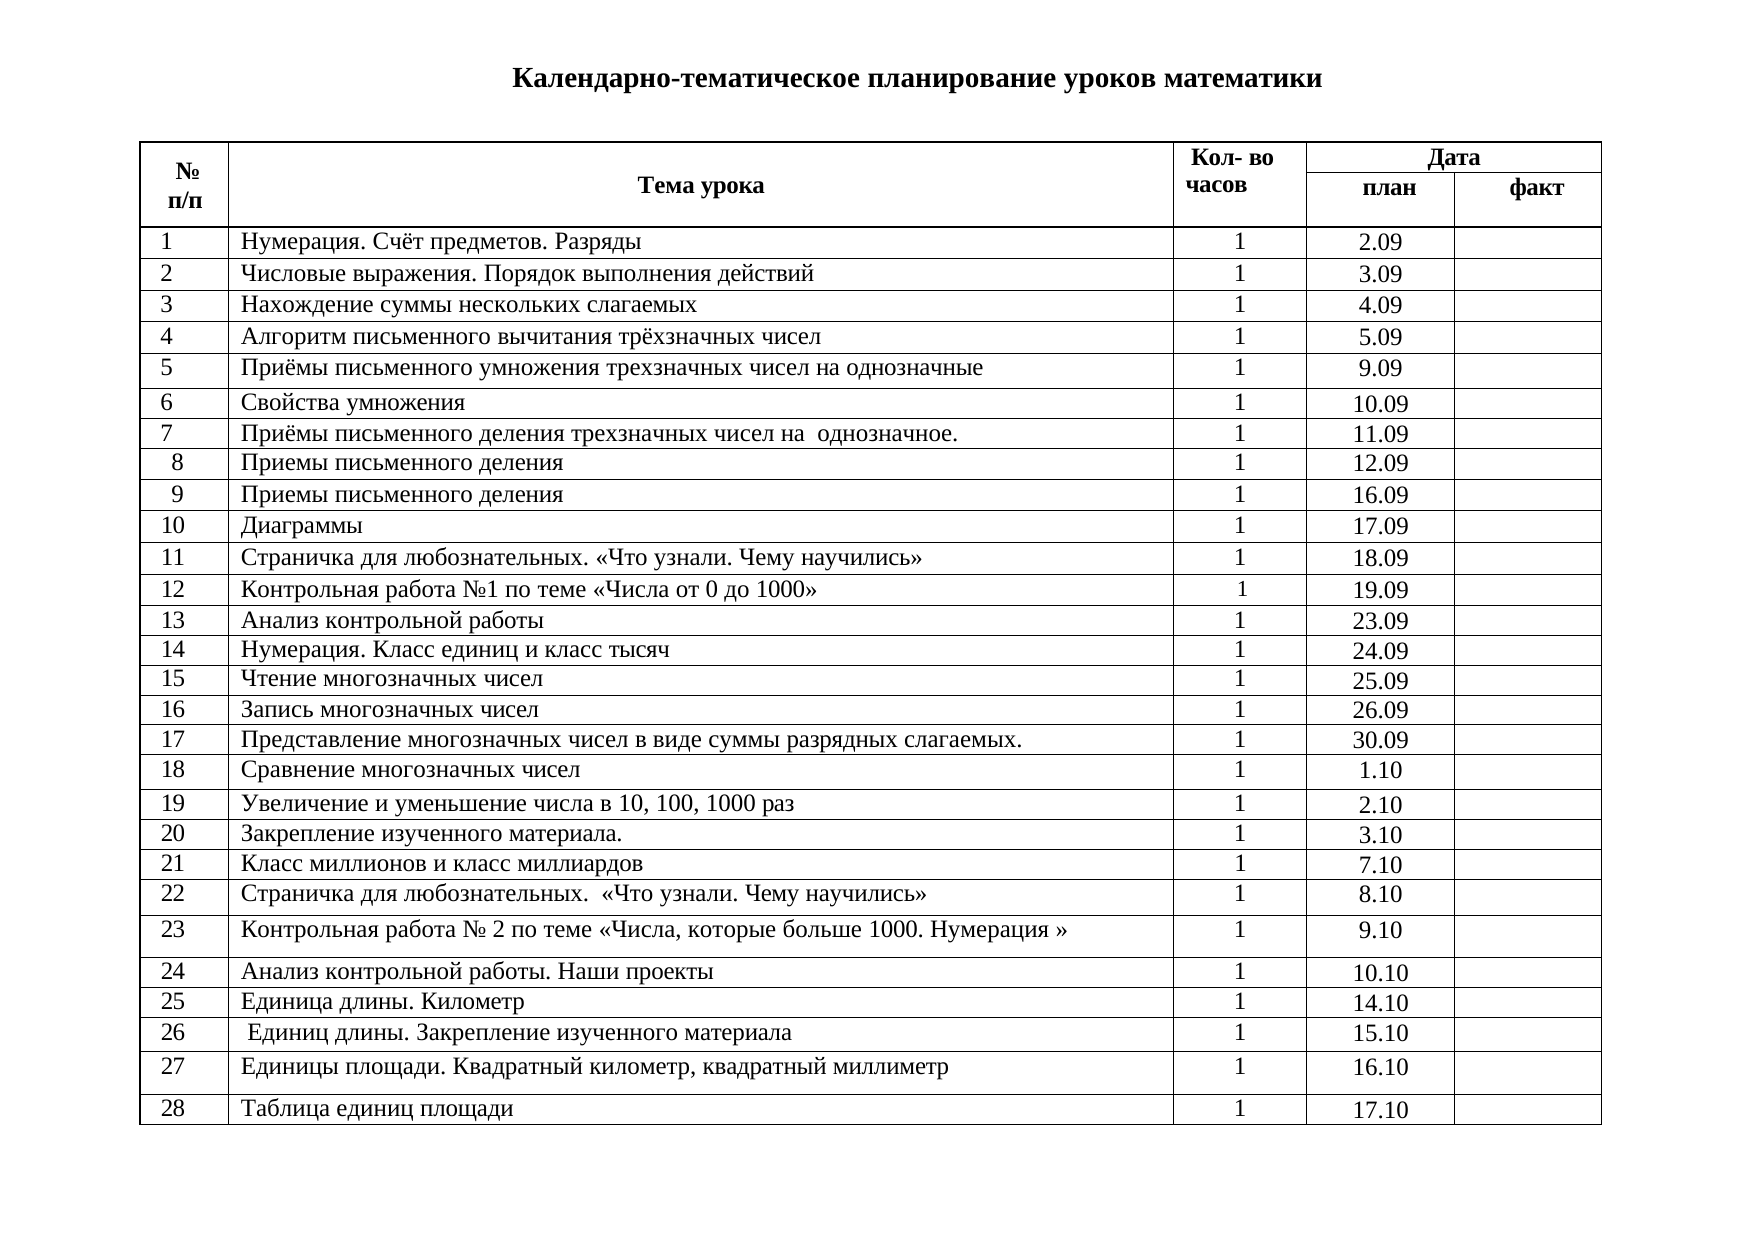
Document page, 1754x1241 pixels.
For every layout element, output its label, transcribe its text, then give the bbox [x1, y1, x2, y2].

table_cell Нахождение суммы нескольких слагаемых [229, 291, 1173, 321]
table_cell Чтение многозначных чисел [229, 666, 1173, 694]
table_cell 12.09 [1307, 449, 1454, 479]
table_cell Страничка для любознательных. «Что узнали. Чему научились» [229, 543, 1173, 574]
table_cell 17 [141, 725, 228, 754]
table_cell 15 [141, 666, 228, 694]
table_cell 10.09 [1307, 389, 1454, 418]
table_cell [1455, 1052, 1601, 1094]
table_cell 9 [141, 480, 228, 510]
table_cell [1455, 511, 1601, 542]
table_cell Контрольная работа №1 по теме «Числа от 0 до 1000» [229, 575, 1173, 605]
table_cell 19.09 [1307, 575, 1454, 605]
table_cell Контрольная работа № 2 по теме «Числа, которые больше 1000. Нумерация » [229, 916, 1173, 957]
text Календарно-тематическое планирование уроков математики [111, 60, 1724, 94]
table_cell [1455, 259, 1601, 289]
table_cell 23 [141, 916, 228, 957]
table_cell 1.10 [1307, 755, 1454, 789]
table_cell 14.10 [1307, 988, 1454, 1017]
table_cell 5.09 [1307, 322, 1454, 352]
table_cell 1 [1174, 820, 1306, 849]
table_cell Приёмы письменного умножения трехзначных чисел на однозначные [229, 354, 1173, 388]
table_cell Приемы письменного деления [229, 449, 1173, 479]
table_cell 16.09 [1307, 480, 1454, 510]
table_cell 1 [1174, 419, 1306, 447]
table_cell [1455, 916, 1601, 957]
table_cell 7 [141, 419, 228, 447]
table_cell 1 [1174, 543, 1306, 574]
table_cell 30.09 [1307, 725, 1454, 754]
table_cell 2 [141, 259, 228, 289]
table_cell [1455, 988, 1601, 1017]
table_cell 4.09 [1307, 291, 1454, 321]
table_cell Приёмы письменного деления трехзначных чисел на однозначное. [229, 419, 1173, 447]
table_cell Представление многозначных чисел в виде суммы разрядных слагаемых. [229, 725, 1173, 754]
table_cell 13 [141, 606, 228, 635]
table_cell 1 [1174, 696, 1306, 724]
table_cell 1 [1174, 916, 1306, 957]
table_cell план [1307, 173, 1454, 226]
table_cell [1455, 696, 1601, 724]
table_cell 11.09 [1307, 419, 1454, 447]
table_cell [1455, 636, 1601, 665]
table_cell 23.09 [1307, 606, 1454, 635]
table_cell Нумерация. Счёт предметов. Разряды [229, 228, 1173, 258]
table_cell 9.09 [1307, 354, 1454, 388]
table_cell Нумерация. Класс единиц и класс тысяч [229, 636, 1173, 665]
table_cell 1 [1174, 725, 1306, 754]
table_cell [1455, 228, 1601, 258]
table_cell 5 [141, 354, 228, 388]
table_cell [1455, 725, 1601, 754]
table_cell 1 [1174, 988, 1306, 1017]
table_cell 9.10 [1307, 916, 1454, 957]
table_cell [1455, 575, 1601, 605]
table_cell Закрепление изученного материала. [229, 820, 1173, 849]
table_cell 1 [1174, 755, 1306, 789]
table_cell [1455, 958, 1601, 987]
table_cell Числовые выражения. Порядок выполнения действий [229, 259, 1173, 289]
table_cell 27 [141, 1052, 228, 1094]
table_cell 1 [1174, 606, 1306, 635]
table_cell Сравнение многозначных чисел [229, 755, 1173, 789]
table_cell 1 [1174, 354, 1306, 388]
table_cell 12 [141, 575, 228, 605]
table_cell 18.09 [1307, 543, 1454, 574]
table_cell Анализ контрольной работы [229, 606, 1173, 635]
table_cell Единица длины. Километр [229, 988, 1173, 1017]
table_cell [1455, 543, 1601, 574]
table_cell 1 [1174, 449, 1306, 479]
table_cell 10 [141, 511, 228, 542]
table_cell 22 [141, 880, 228, 914]
table_cell 3 [141, 291, 228, 321]
table_cell Запись многозначных чисел [229, 696, 1173, 724]
table_cell 1 [1174, 1052, 1306, 1094]
table_cell 15.10 [1307, 1018, 1454, 1051]
table_cell [1455, 606, 1601, 635]
table_cell [1455, 419, 1601, 447]
table_cell 18 [141, 755, 228, 789]
table_cell 16.10 [1307, 1052, 1454, 1094]
table_cell 1 [1174, 259, 1306, 289]
table_cell 1 [1174, 636, 1306, 665]
table_cell 20 [141, 820, 228, 849]
table_cell Класс миллионов и класс миллиардов [229, 850, 1173, 878]
table_cell 16 [141, 696, 228, 724]
table_cell 1 [1174, 790, 1306, 819]
table_cell 1 [1174, 666, 1306, 694]
table_cell 1 [1174, 228, 1306, 258]
table_cell Страничка для любознательных. «Что узнали. Чему научились» [229, 880, 1173, 914]
table_cell 19 [141, 790, 228, 819]
table_cell [1455, 790, 1601, 819]
table_cell Алгоритм письменного вычитания трёхзначных чисел [229, 322, 1173, 352]
table_cell 24 [141, 958, 228, 987]
table_cell 14 [141, 636, 228, 665]
table_header Тема урока [229, 143, 1173, 226]
table_cell [1455, 322, 1601, 352]
table_cell 1 [1174, 511, 1306, 542]
table_cell [1455, 389, 1601, 418]
table_cell [1455, 880, 1601, 914]
table_cell [1455, 354, 1601, 388]
table_cell 2.09 [1307, 228, 1454, 258]
table_cell Таблица единиц площади [229, 1095, 1173, 1124]
table_cell 1 [1174, 291, 1306, 321]
table_cell 1 [1174, 1095, 1306, 1124]
table_cell 1 [1174, 1018, 1306, 1051]
table_cell Приемы письменного деления [229, 480, 1173, 510]
table_cell Свойства умножения [229, 389, 1173, 418]
table_header № п/п [141, 143, 228, 226]
table_cell 17.10 [1307, 1095, 1454, 1124]
table_cell Единиц длины. Закрепление изученного материала [229, 1018, 1173, 1051]
table_cell 4 [141, 322, 228, 352]
table_cell 1 [1174, 958, 1306, 987]
table_cell [1455, 820, 1601, 849]
table_cell 26.09 [1307, 696, 1454, 724]
table_cell 11 [141, 543, 228, 574]
table_cell 10.10 [1307, 958, 1454, 987]
table_cell 21 [141, 850, 228, 878]
table_cell 3.09 [1307, 259, 1454, 289]
table_cell [1455, 850, 1601, 878]
table_cell [1455, 480, 1601, 510]
table_cell 1 [1174, 575, 1306, 605]
table_cell Анализ контрольной работы. Наши проекты [229, 958, 1173, 987]
table_cell 8.10 [1307, 880, 1454, 914]
table_cell 1 [1174, 389, 1306, 418]
table_cell 1 [141, 228, 228, 258]
table_cell [1455, 666, 1601, 694]
table_cell 28 [141, 1095, 228, 1124]
table_cell 7.10 [1307, 850, 1454, 878]
table_cell 6 [141, 389, 228, 418]
table_cell факт [1455, 173, 1601, 226]
table_cell Диаграммы [229, 511, 1173, 542]
table_cell 25.09 [1307, 666, 1454, 694]
table_cell Единицы площади. Квадратный километр, квадратный миллиметр [229, 1052, 1173, 1094]
table_cell 1 [1174, 322, 1306, 352]
table_cell 25 [141, 988, 228, 1017]
table_cell 1 [1174, 880, 1306, 914]
table_cell [1455, 1095, 1601, 1124]
table_cell 1 [1174, 850, 1306, 878]
table_cell 1 [1174, 480, 1306, 510]
table_cell 24.09 [1307, 636, 1454, 665]
table_header Кол- во часов [1174, 143, 1306, 226]
table_cell [1455, 449, 1601, 479]
table_cell 26 [141, 1018, 228, 1051]
table_cell 3.10 [1307, 820, 1454, 849]
table_cell 17.09 [1307, 511, 1454, 542]
table_cell [1455, 291, 1601, 321]
table_cell Увеличение и уменьшение числа в 10, 100, 1000 раз [229, 790, 1173, 819]
table_header Дата [1307, 143, 1601, 172]
table_cell 2.10 [1307, 790, 1454, 819]
table_cell [1455, 1018, 1601, 1051]
table_cell [1455, 755, 1601, 789]
table_cell 8 [141, 449, 228, 479]
